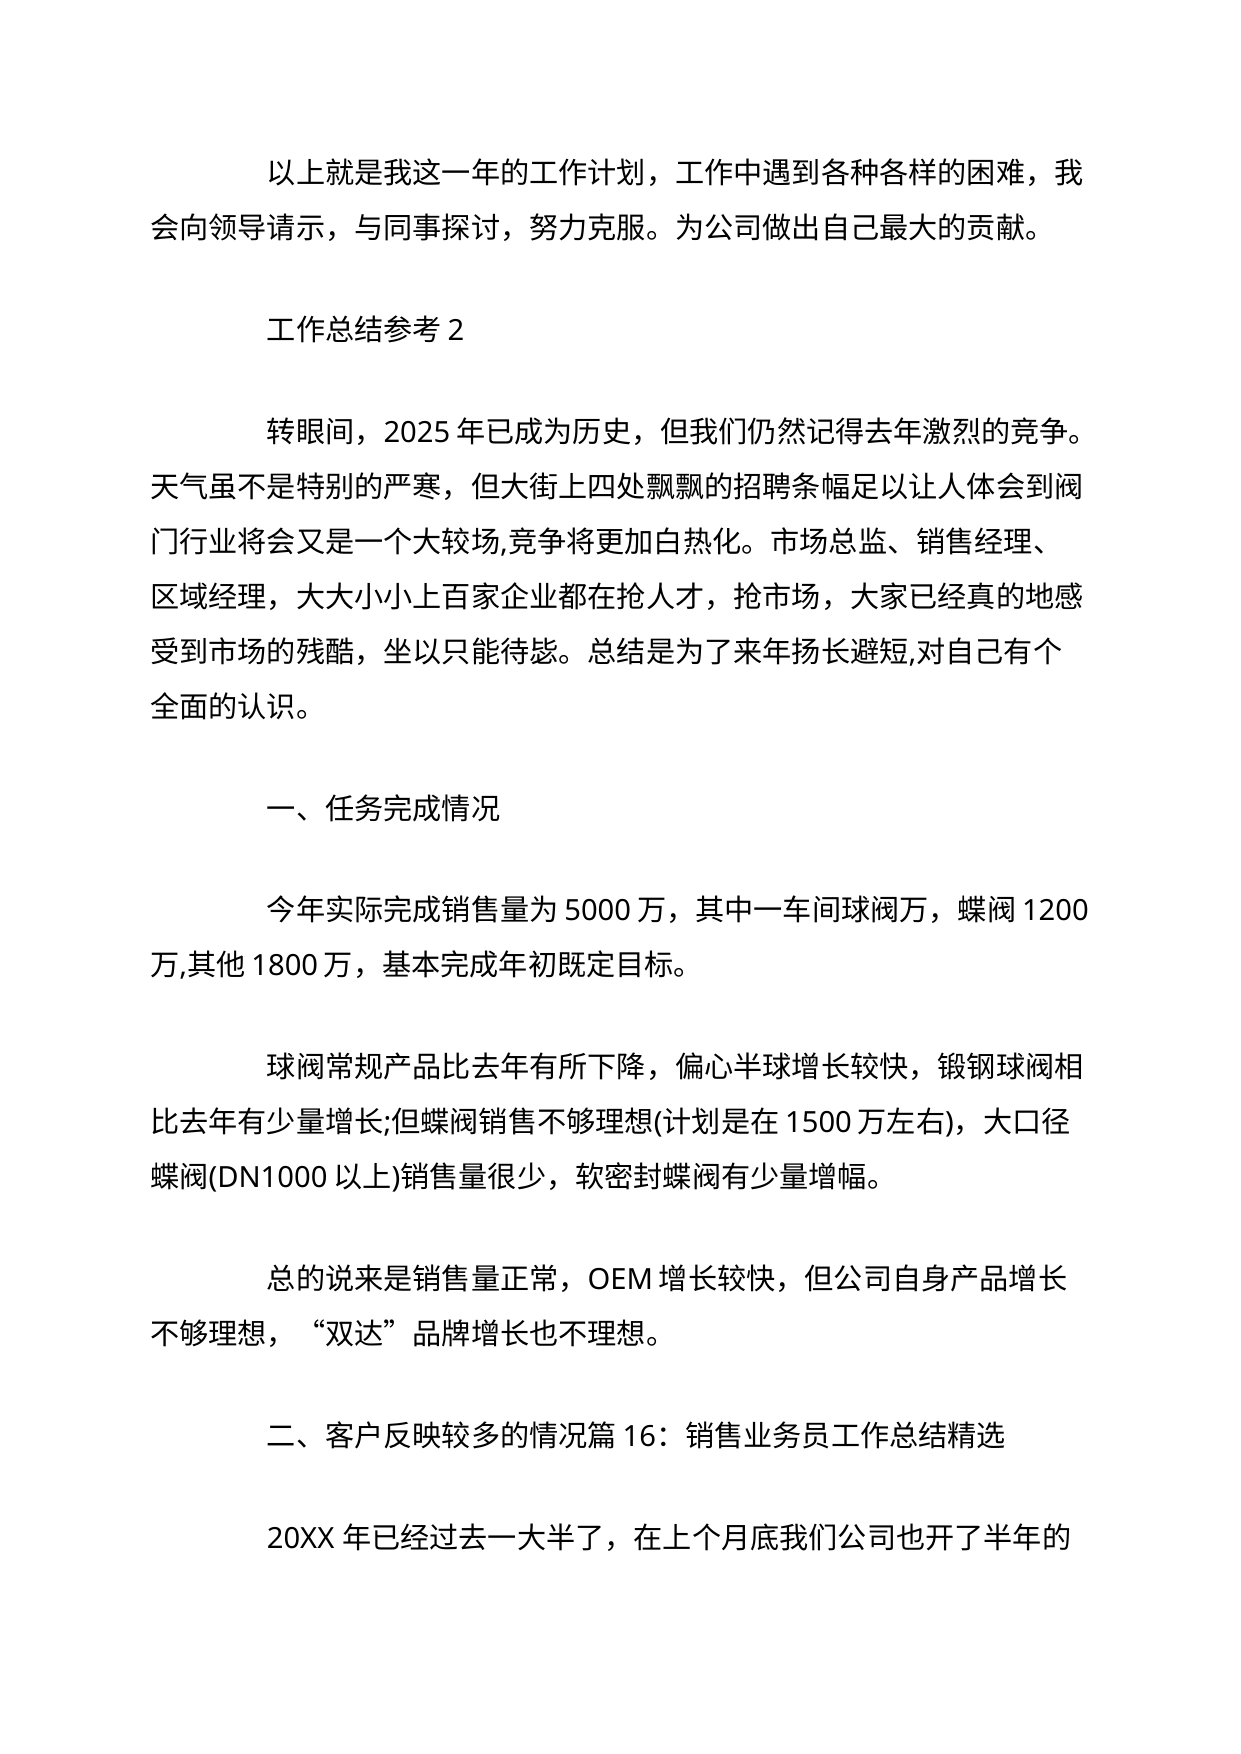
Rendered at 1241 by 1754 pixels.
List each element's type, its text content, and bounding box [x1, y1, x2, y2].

text 总的说来是销售量正常，OEM增长较快，但公司自身产品增长不够理想，“双达”品牌增长也不理想。 [150, 1256, 1090, 1353]
text 一、任务完成情况 [150, 785, 1090, 827]
text 以上就是我这一年的工作计划，工作中遇到各种各样的困难，我会向领导请示，与同事探讨，努力克服。为公司做出自己最大的贡献。 [150, 150, 1090, 247]
text 工作总结参考2 [150, 307, 1090, 349]
text 转眼间，2025年已成为历史，但我们仍然记得去年激烈的竞争。天气虽不是特别的严寒，但大街上四处飘飘的招聘条幅足以让人体会到阀门行业将会又是一个大较场,竞争将更加白热化。市场总监、销售经理、区域经理，大大小小上百家企业都在抢人才，抢市场，大家已经真的地感受到市场的残酷，坐以只能待毖。总结是为了来年扬长避短,对自己有个全面的认识。 [150, 409, 1090, 726]
text 今年实际完成销售量为5000万，其中一车间球阀万，蝶阀1200万,其他1800万，基本完成年初既定目标。 [150, 887, 1090, 984]
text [150, 1514, 1090, 1557]
text 球阀常规产品比去年有所下降，偏心半球增长较快，锻钢球阀相比去年有少量增长;但蝶阀销售不够理想(计划是在1500万左右)，大口径蝶阀(DN1000以上)销售量很少，软密封蝶阀有少量增幅。 [150, 1044, 1090, 1196]
text 二、客户反映较多的情况篇16：销售业务员工作总结精选 [150, 1413, 1090, 1455]
